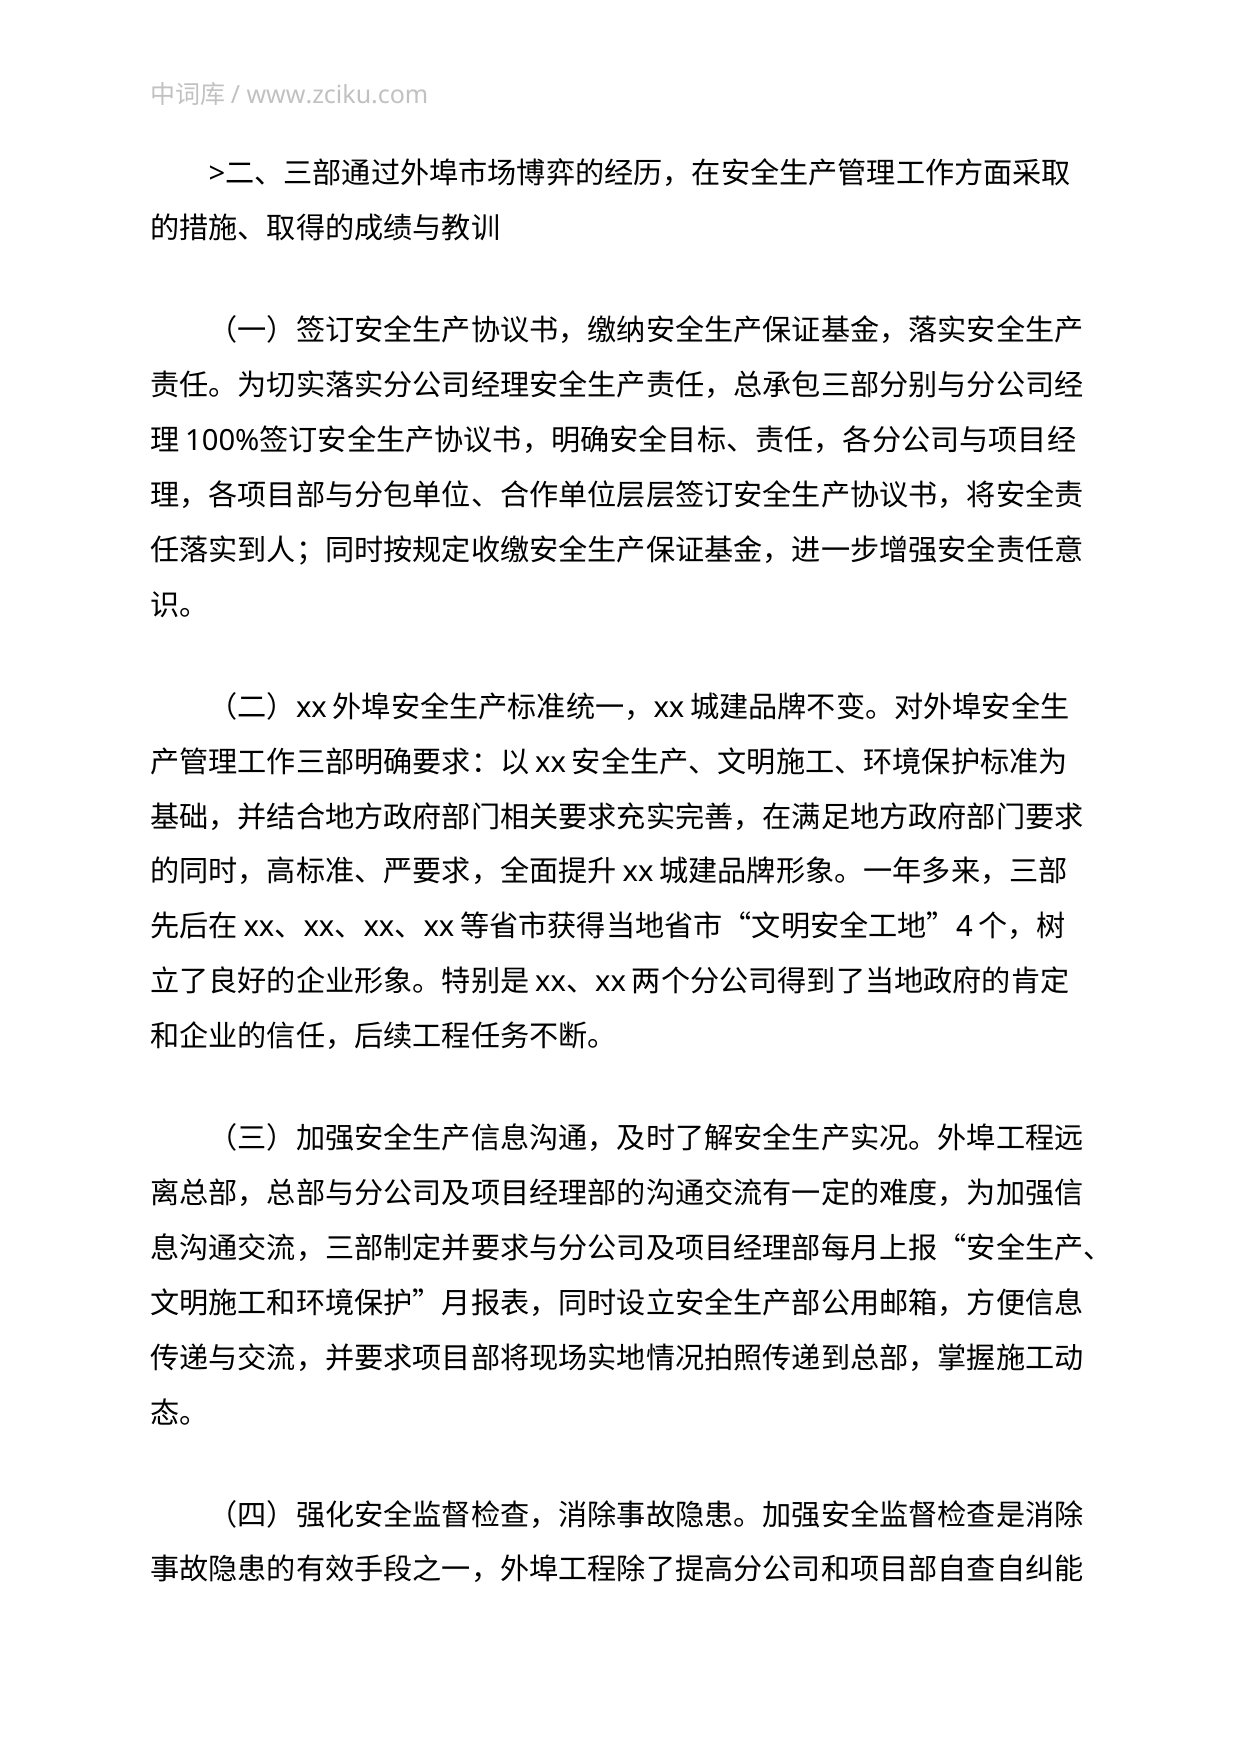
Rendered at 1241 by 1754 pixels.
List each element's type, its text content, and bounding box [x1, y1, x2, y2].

text （三）加强安全生产信息沟通，及时了解安全生产实况。外埠工程远离总部，总部与分公司及项目经理部的沟通交流有一定的难度，为加强信息沟通交流，三部制定并要求与分公司及项目经理部每月上报“安全生产、文明施工和环境保护”月报表，同时设立安全生产部公用邮箱，方便信息传递与交流，并要求项目部将现场实地情况拍照传递到总部，掌握施工动态。 [150, 1115, 1090, 1432]
text （二）xx外埠安全生产标准统一，xx城建品牌不变。对外埠安全生产管理工作三部明确要求：以xx安全生产、文明施工、环境保护标准为基础，并结合地方政府部门相关要求充实完善，在满足地方政府部门要求的同时，高标准、严要求，全面提升xx城建品牌形象。一年多来，三部先后在xx、xx、xx、xx等省市获得当地省市“文明安全工地”4个，树立了良好的企业形象。特别是xx、xx两个分公司得到了当地政府的肯定和企业的信任，后续工程任务不断。 [150, 683, 1090, 1055]
text >二、三部通过外埠市场博弈的经历，在安全生产管理工作方面采取的措施、取得的成绩与教训 [150, 150, 1090, 247]
text （一）签订安全生产协议书，缴纳安全生产保证基金，落实安全生产责任。为切实落实分公司经理安全生产责任，总承包三部分别与分公司经理100%签订安全生产协议书，明确安全目标、责任，各分公司与项目经理，各项目部与分包单位、合作单位层层签订安全生产协议书，将安全责任落实到人；同时按规定收缴安全生产保证基金，进一步增强安全责任意识。 [150, 307, 1090, 624]
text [150, 1491, 1090, 1588]
